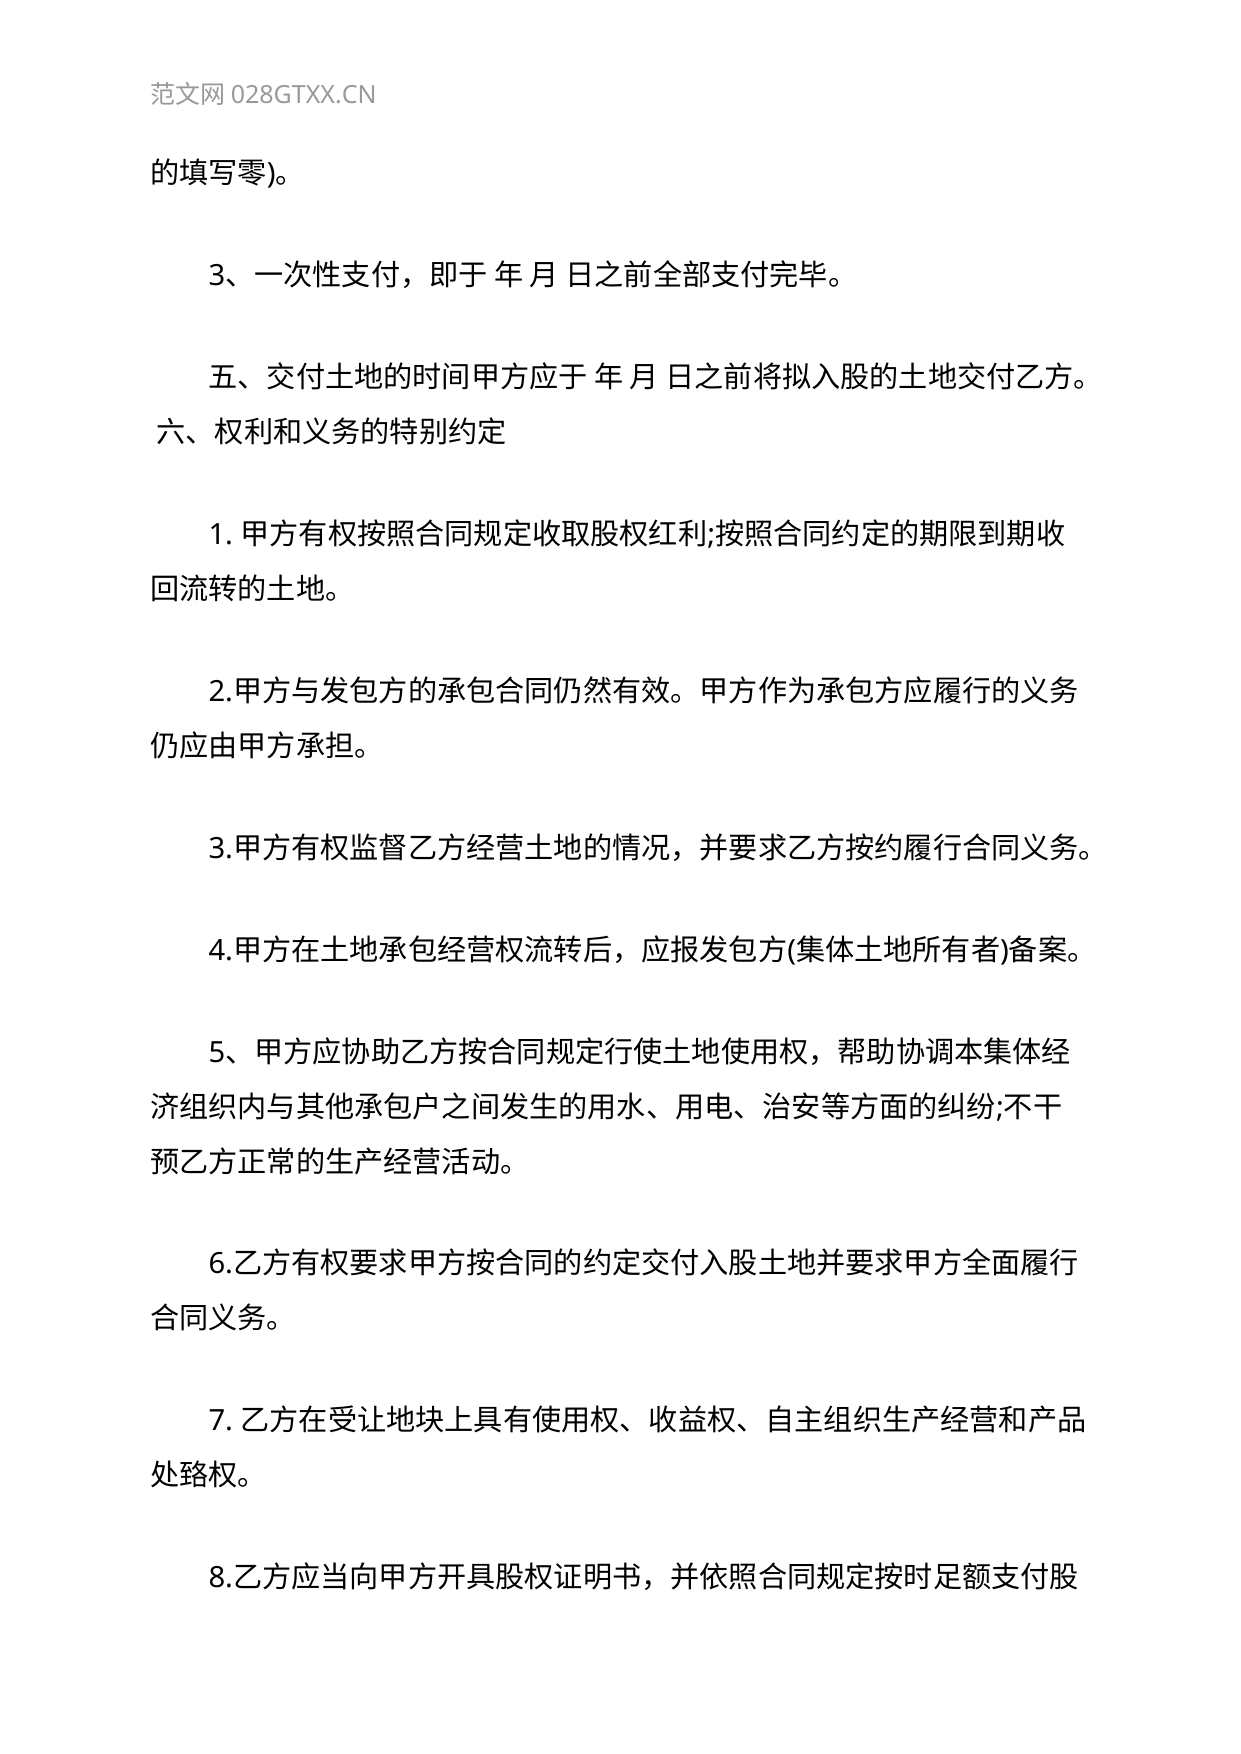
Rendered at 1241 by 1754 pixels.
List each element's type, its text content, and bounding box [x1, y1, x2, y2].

text 1. 甲方有权按照合同规定收取股权红利;按照合同约定的期限到期收回流转的土地。 [150, 511, 1090, 608]
text 6.乙方有权要求甲方按合同的约定交付入股土地并要求甲方全面履行合同义务。 [150, 1240, 1090, 1337]
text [150, 150, 1090, 192]
text 五、交付土地的时间甲方应于 年 月 日之前将拟入股的土地交付乙方。 六、权利和义务的特别约定 [150, 354, 1090, 451]
text 7. 乙方在受让地块上具有使用权、收益权、自主组织生产经营和产品处臵权。 [150, 1397, 1090, 1494]
text 5、甲方应协助乙方按合同规定行使土地使用权，帮助协调本集体经济组织内与其他承包户之间发生的用水、用电、治安等方面的纠纷;不干预乙方正常的生产经营活动。 [150, 1028, 1090, 1180]
text 3.甲方有权监督乙方经营土地的情况，并要求乙方按约履行合同义务。 [150, 824, 1090, 867]
text 2.甲方与发包方的承包合同仍然有效。甲方作为承包方应履行的义务仍应由甲方承担。 [150, 667, 1090, 765]
text 3、一次性支付，即于 年 月 日之前全部支付完毕。 [150, 252, 1090, 294]
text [150, 1553, 1090, 1596]
text 4.甲方在土地承包经营权流转后，应报发包方(集体土地所有者)备案。 [150, 926, 1090, 968]
